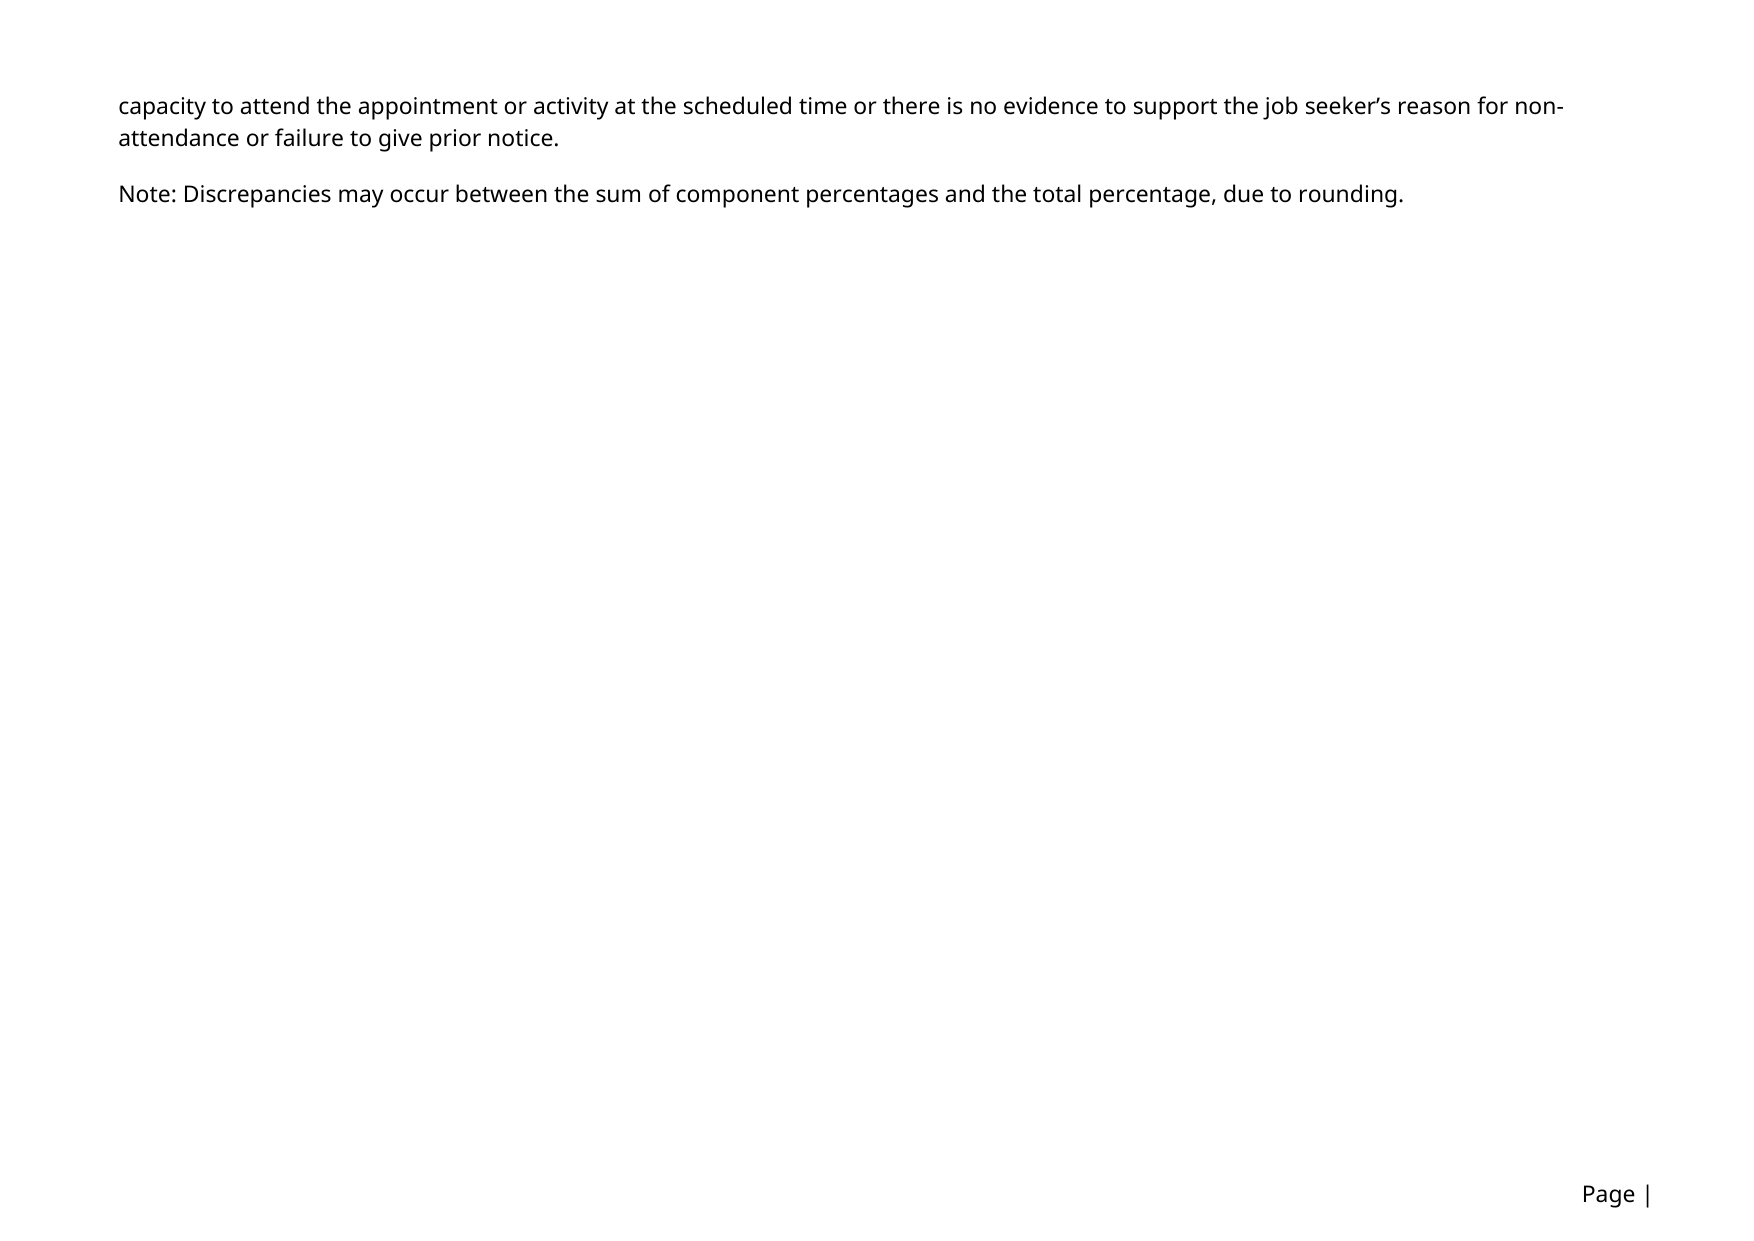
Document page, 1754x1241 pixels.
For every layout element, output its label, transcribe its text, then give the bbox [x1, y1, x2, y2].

text Note: Discrepancies may occur between the sum of component percentages and the total percentage, due to rounding. [118, 178, 1654, 209]
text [118, 90, 1654, 153]
